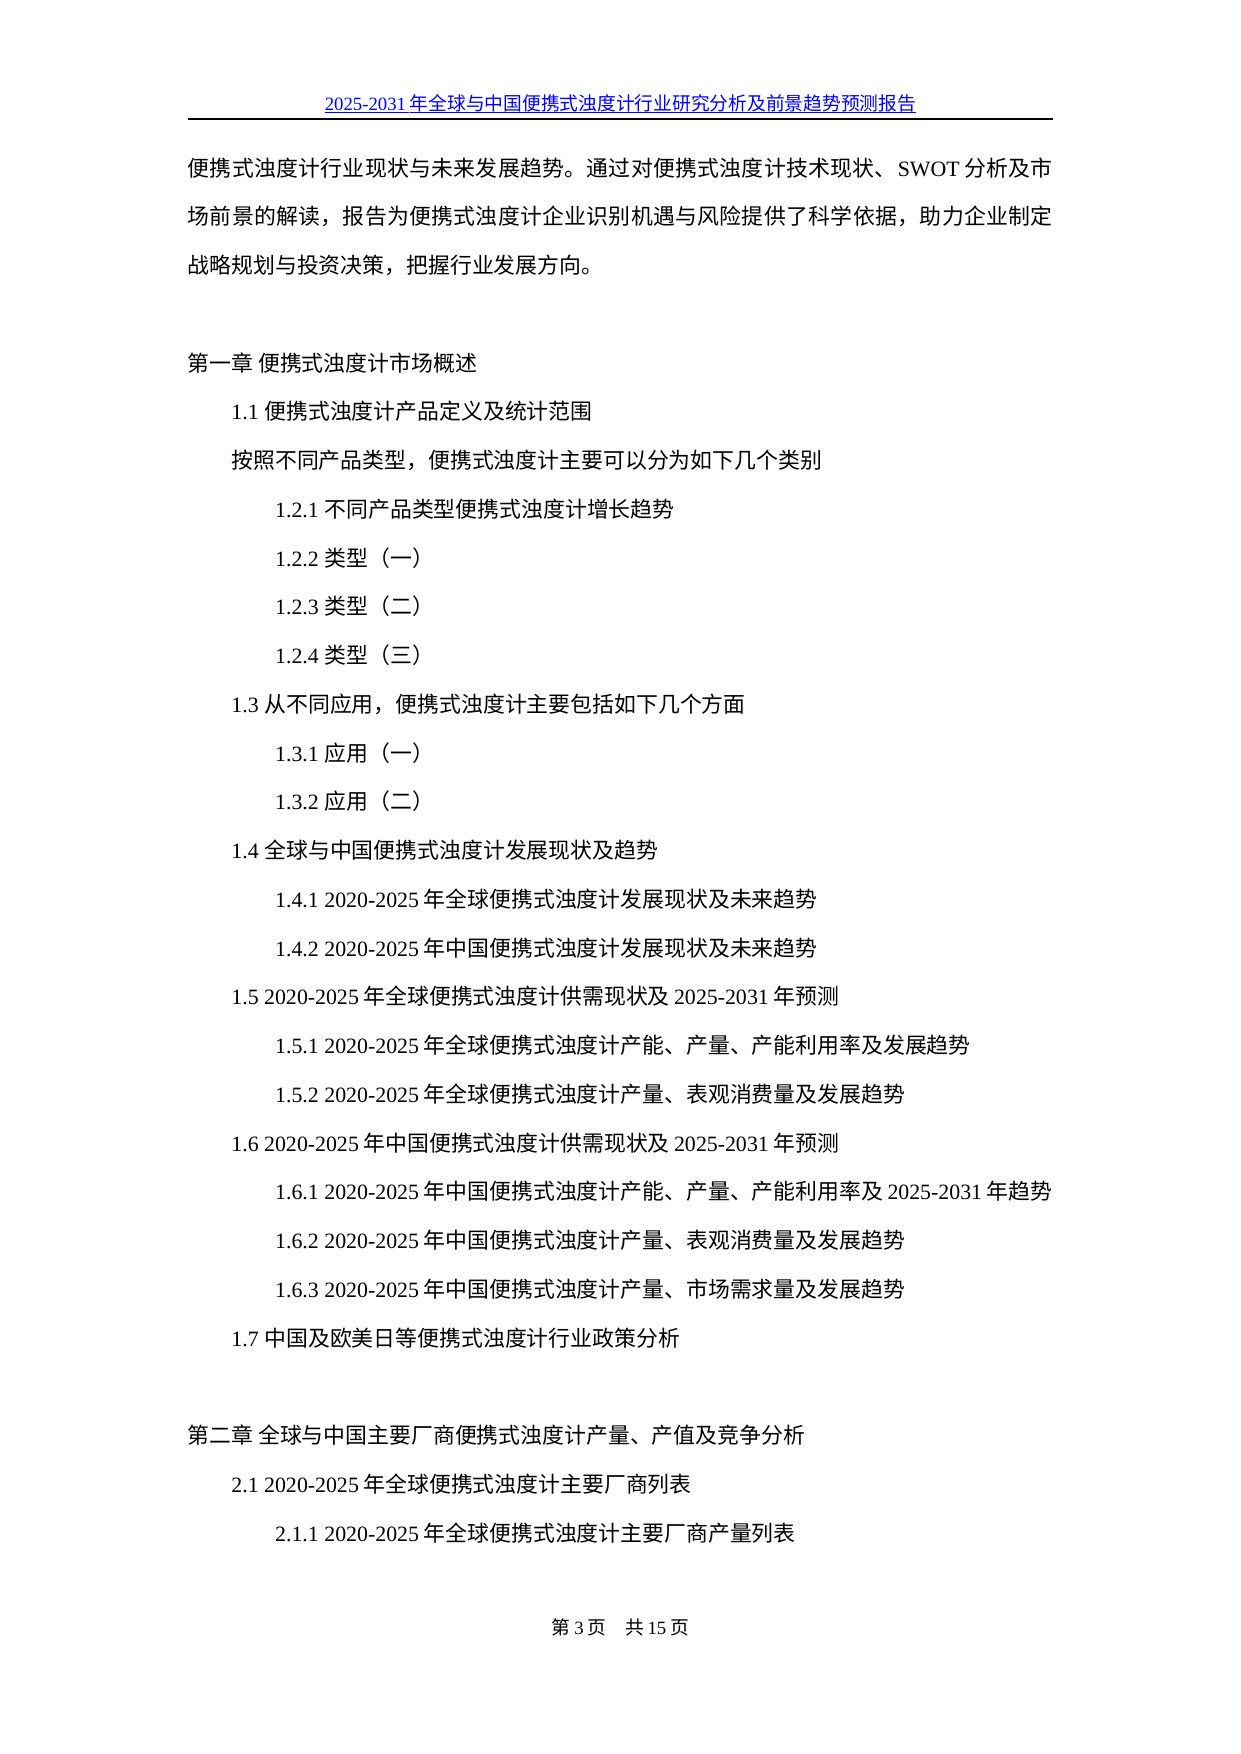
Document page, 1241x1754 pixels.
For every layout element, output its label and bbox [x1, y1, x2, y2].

text [187, 150, 1053, 1548]
